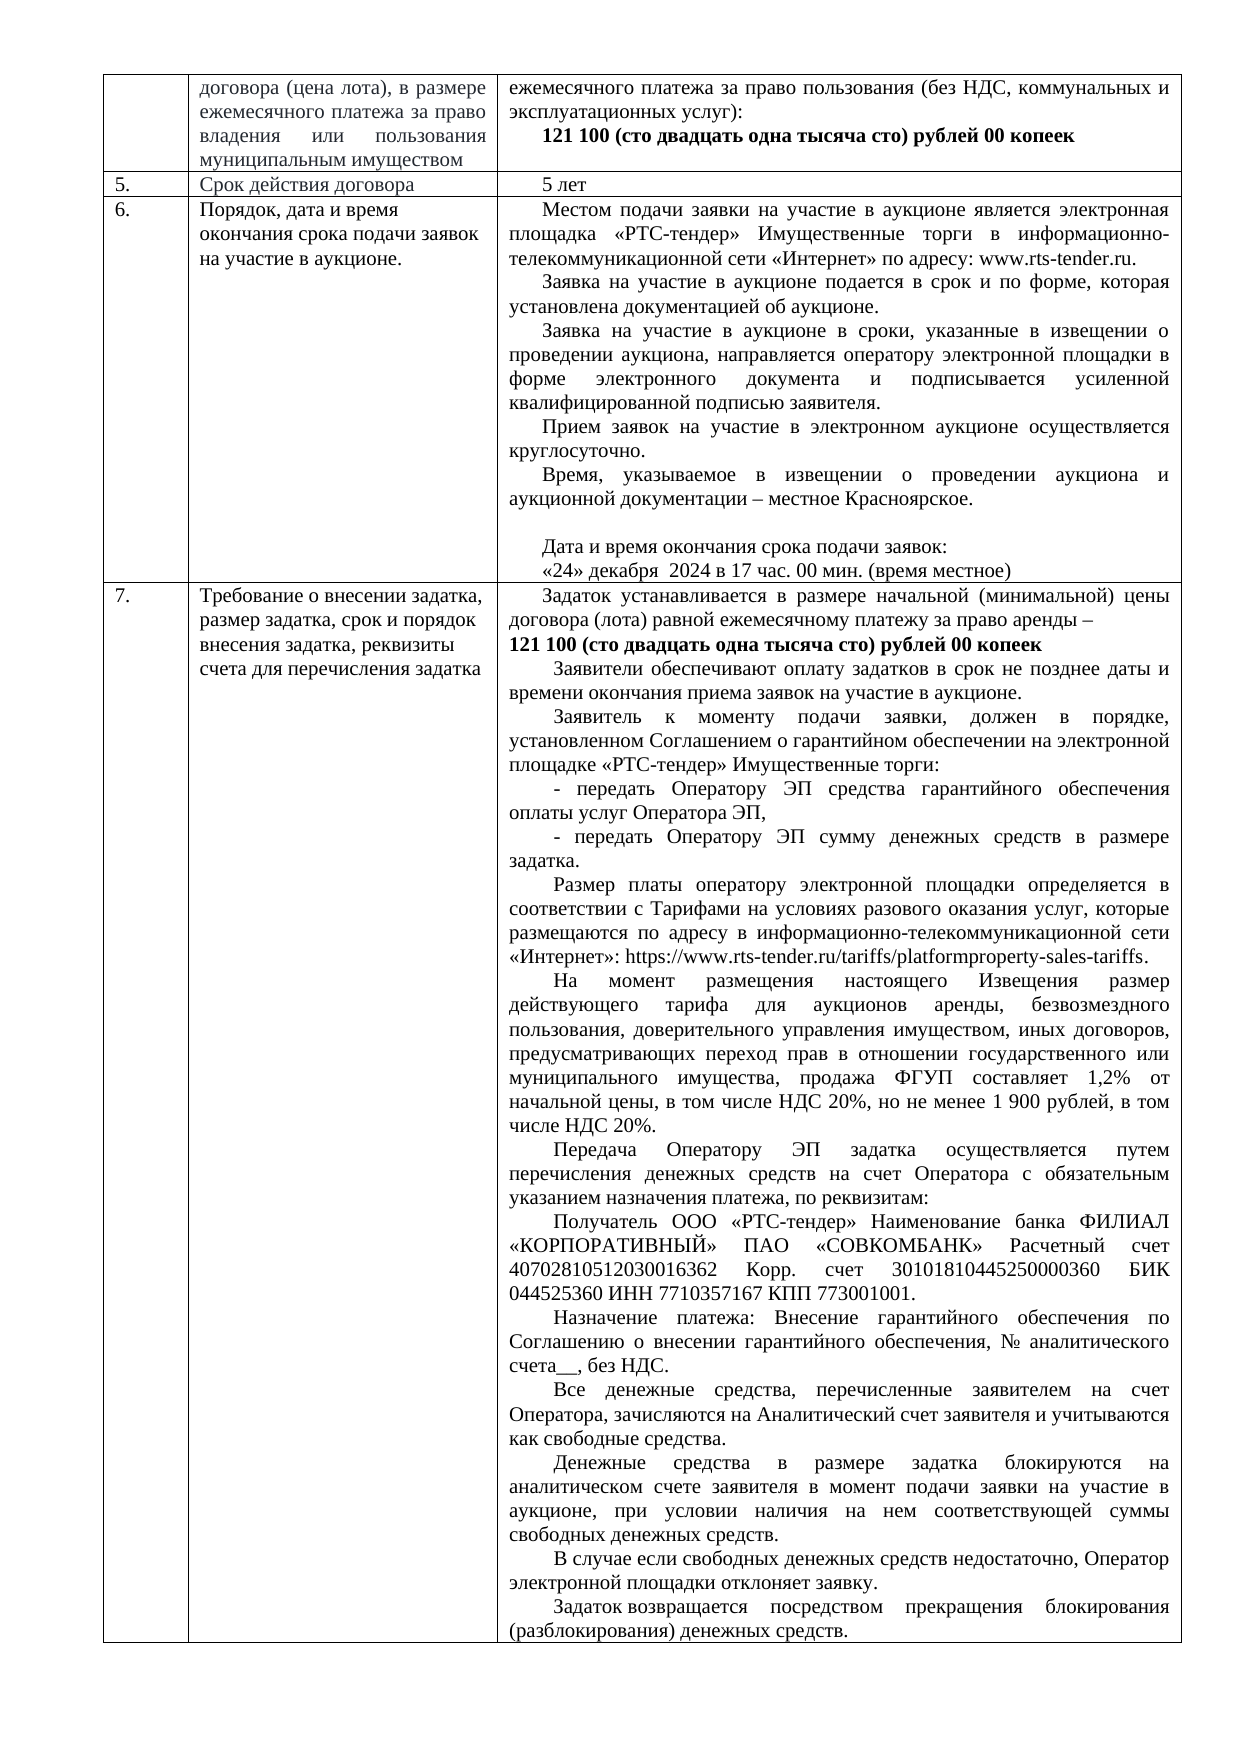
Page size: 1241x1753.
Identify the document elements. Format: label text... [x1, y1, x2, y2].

table_cell 7. [104, 583, 188, 1642]
table_cell 5. [104, 172, 188, 196]
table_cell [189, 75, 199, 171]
table_cell Местом подачи заявки на участие в аукционе является электронная площадка «РТС-тендер» Имущественные торги в информационно-телекоммуникационной сети «Интернет» по адресу: www.rts-tender.ru. Заявка на участие в аукционе подается в срок и по форме, которая установлена документацией об аукционе. Заявка на участие в аукционе в сроки, указанные в извещении о проведении аукциона, направляется оператору электронной площадки в форме электронного документа и подписывается усиленной квалифицированной подписью заявителя. Прием заявок на участие в электронном аукционе осуществляется круглосуточно. Время, указываемое в извещении о проведении аукциона и аукционной документации – местное Красноярское. Дата и время окончания срока подачи заявок: «24» декабря 2024 в 17 час. 00 мин. (время местное) [498, 197, 1181, 582]
table_cell Порядок, дата и время окончания срока подачи заявок на участие в аукционе. [189, 197, 497, 582]
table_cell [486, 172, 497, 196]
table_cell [189, 583, 497, 1642]
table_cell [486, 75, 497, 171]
table_cell 4. [104, 75, 188, 171]
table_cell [498, 75, 1181, 171]
table_cell 5 лет [498, 172, 1181, 196]
table_cell 6. [104, 197, 188, 582]
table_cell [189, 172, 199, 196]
